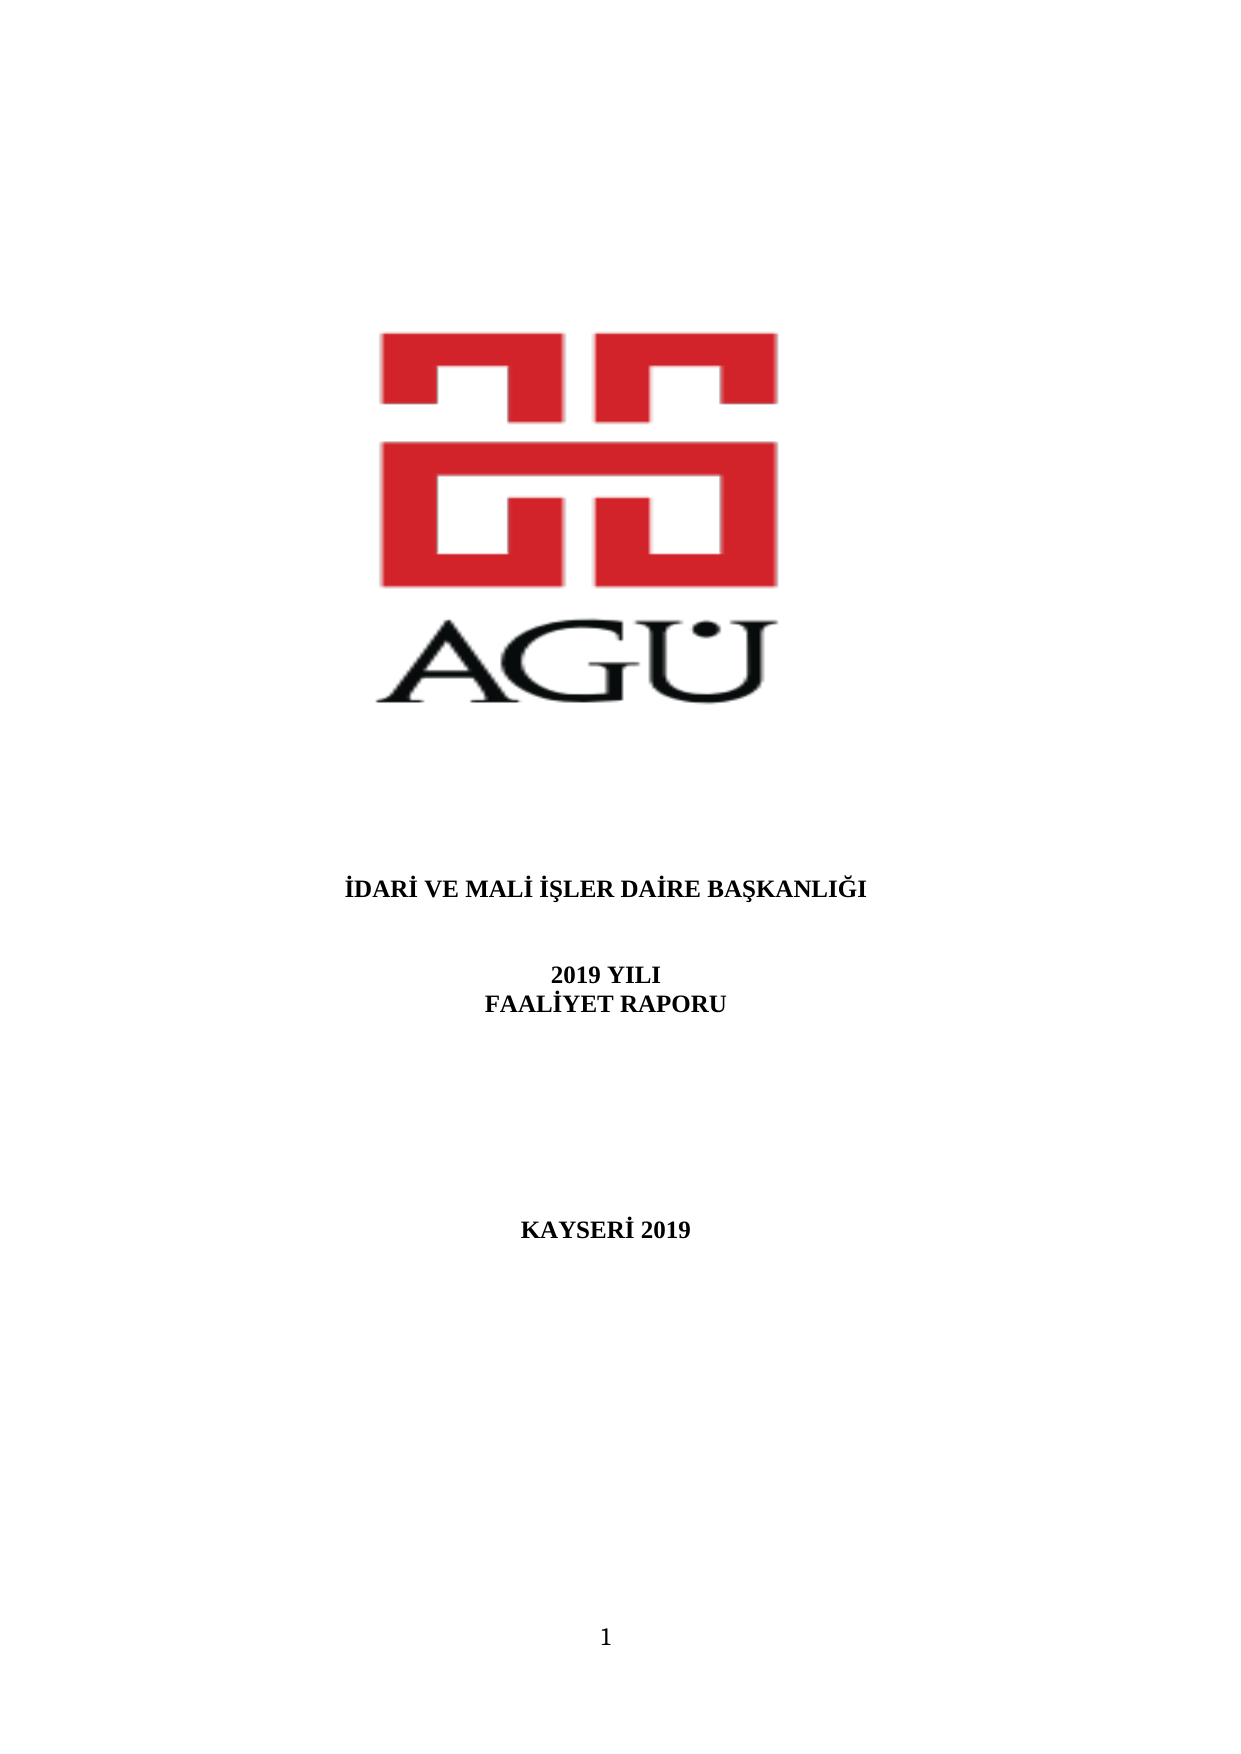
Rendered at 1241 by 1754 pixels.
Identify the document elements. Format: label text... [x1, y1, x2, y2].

text 2019 YILI [133, 960, 1078, 989]
text KAYSERİ 2019 [133, 1216, 1078, 1244]
text İDARİ VE MALİ İŞLER DAİRE BAŞKANLIĞI [133, 874, 1078, 903]
text FAALİYET RAPORU [133, 989, 1078, 1018]
